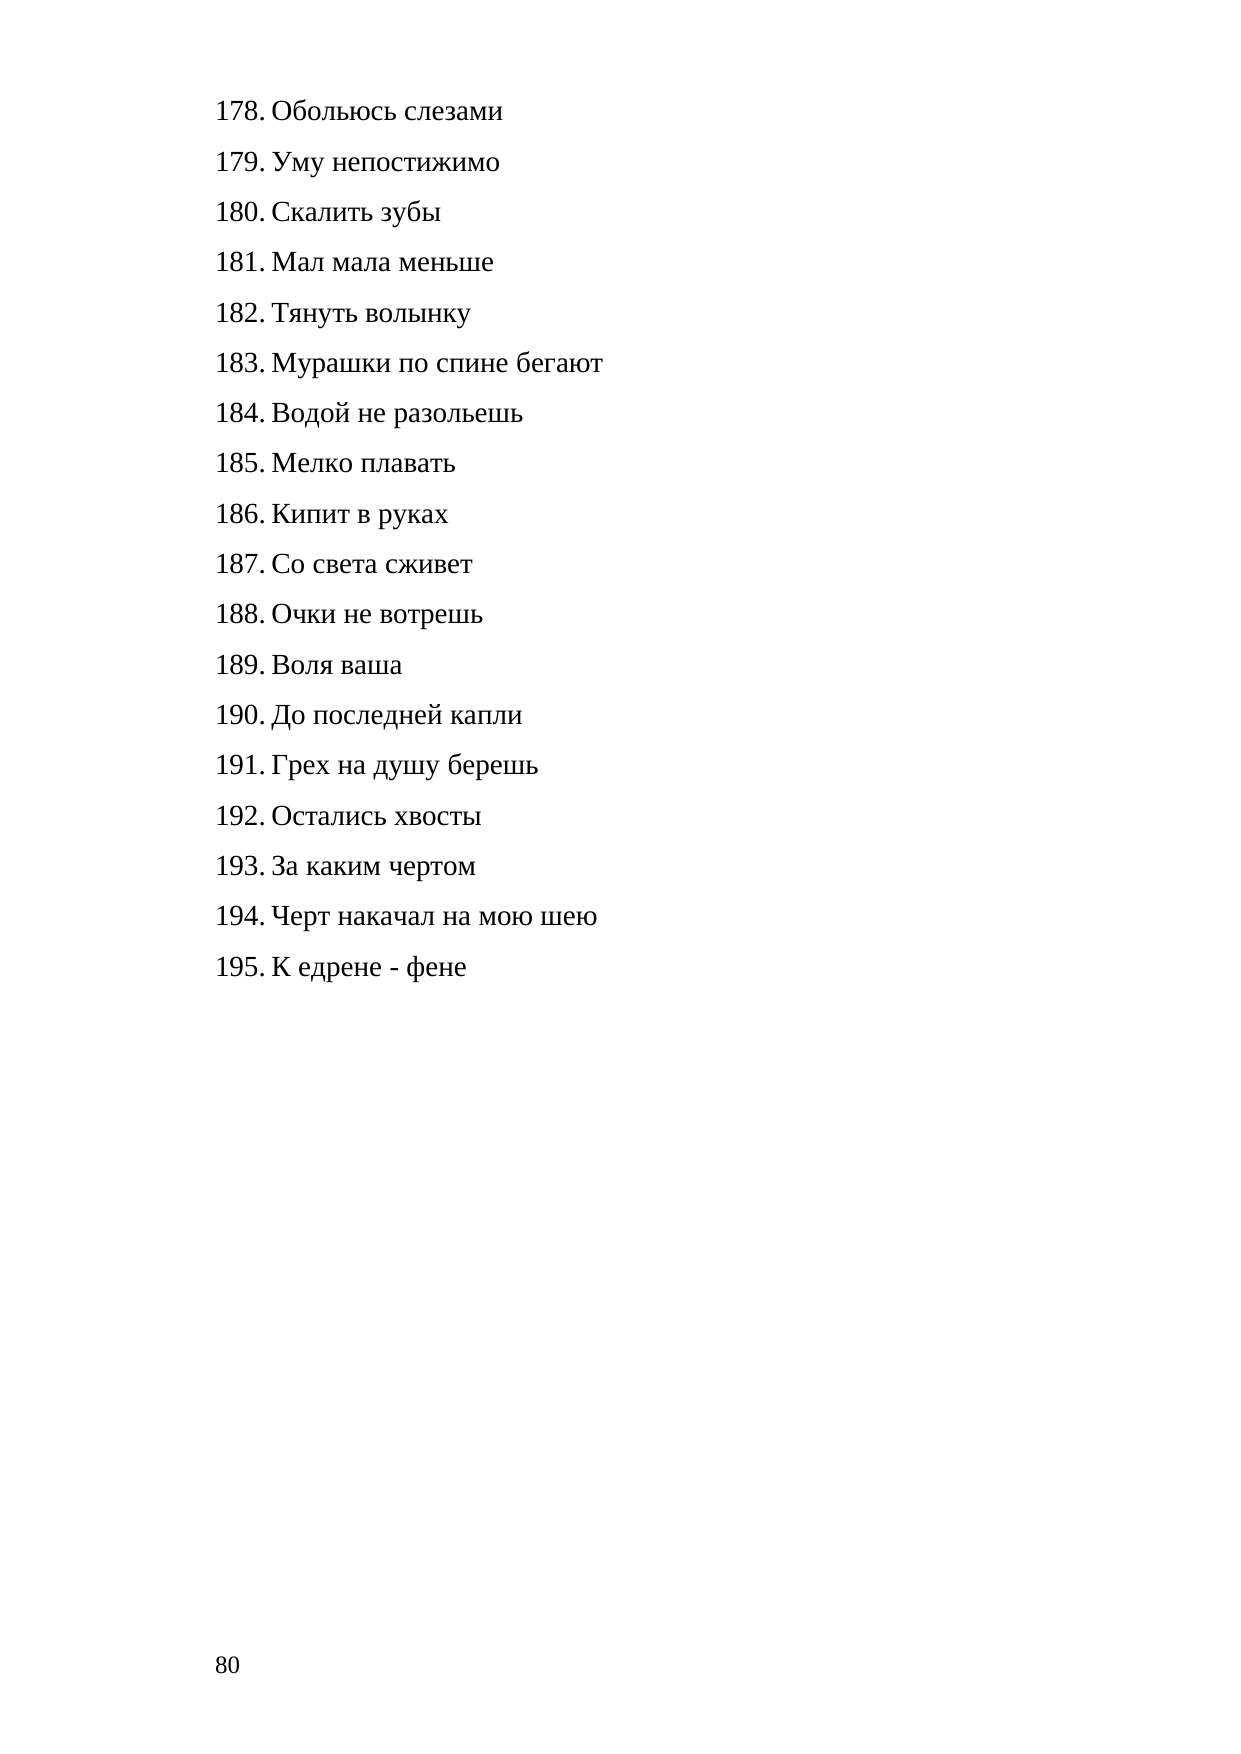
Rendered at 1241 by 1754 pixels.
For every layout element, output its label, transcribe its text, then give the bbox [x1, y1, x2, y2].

list Очки не вотрешь [215, 597, 1125, 630]
list Мурашки по спине бегают [215, 345, 1125, 379]
list Остались хвосты [215, 798, 1125, 832]
list За каким чертом [215, 848, 1125, 882]
list Уму непостижимо [215, 144, 1125, 177]
list Со света сживет [215, 546, 1125, 580]
list Черт накачал на мою шею [215, 899, 1125, 932]
list К едрене - фене [215, 949, 1125, 982]
list Скалить зубы [215, 194, 1125, 228]
list Воля ваша [215, 647, 1125, 681]
list Мелко плавать [215, 446, 1125, 479]
list Кипит в руках [215, 496, 1125, 530]
list До последней капли [215, 697, 1125, 731]
list Грех на душу берешь [215, 748, 1125, 781]
list Мал мала меньше [215, 244, 1125, 278]
list Водой не разольешь [215, 396, 1125, 429]
list Обольюсь слезами [215, 94, 1125, 127]
list Тянуть волынку [215, 295, 1125, 328]
